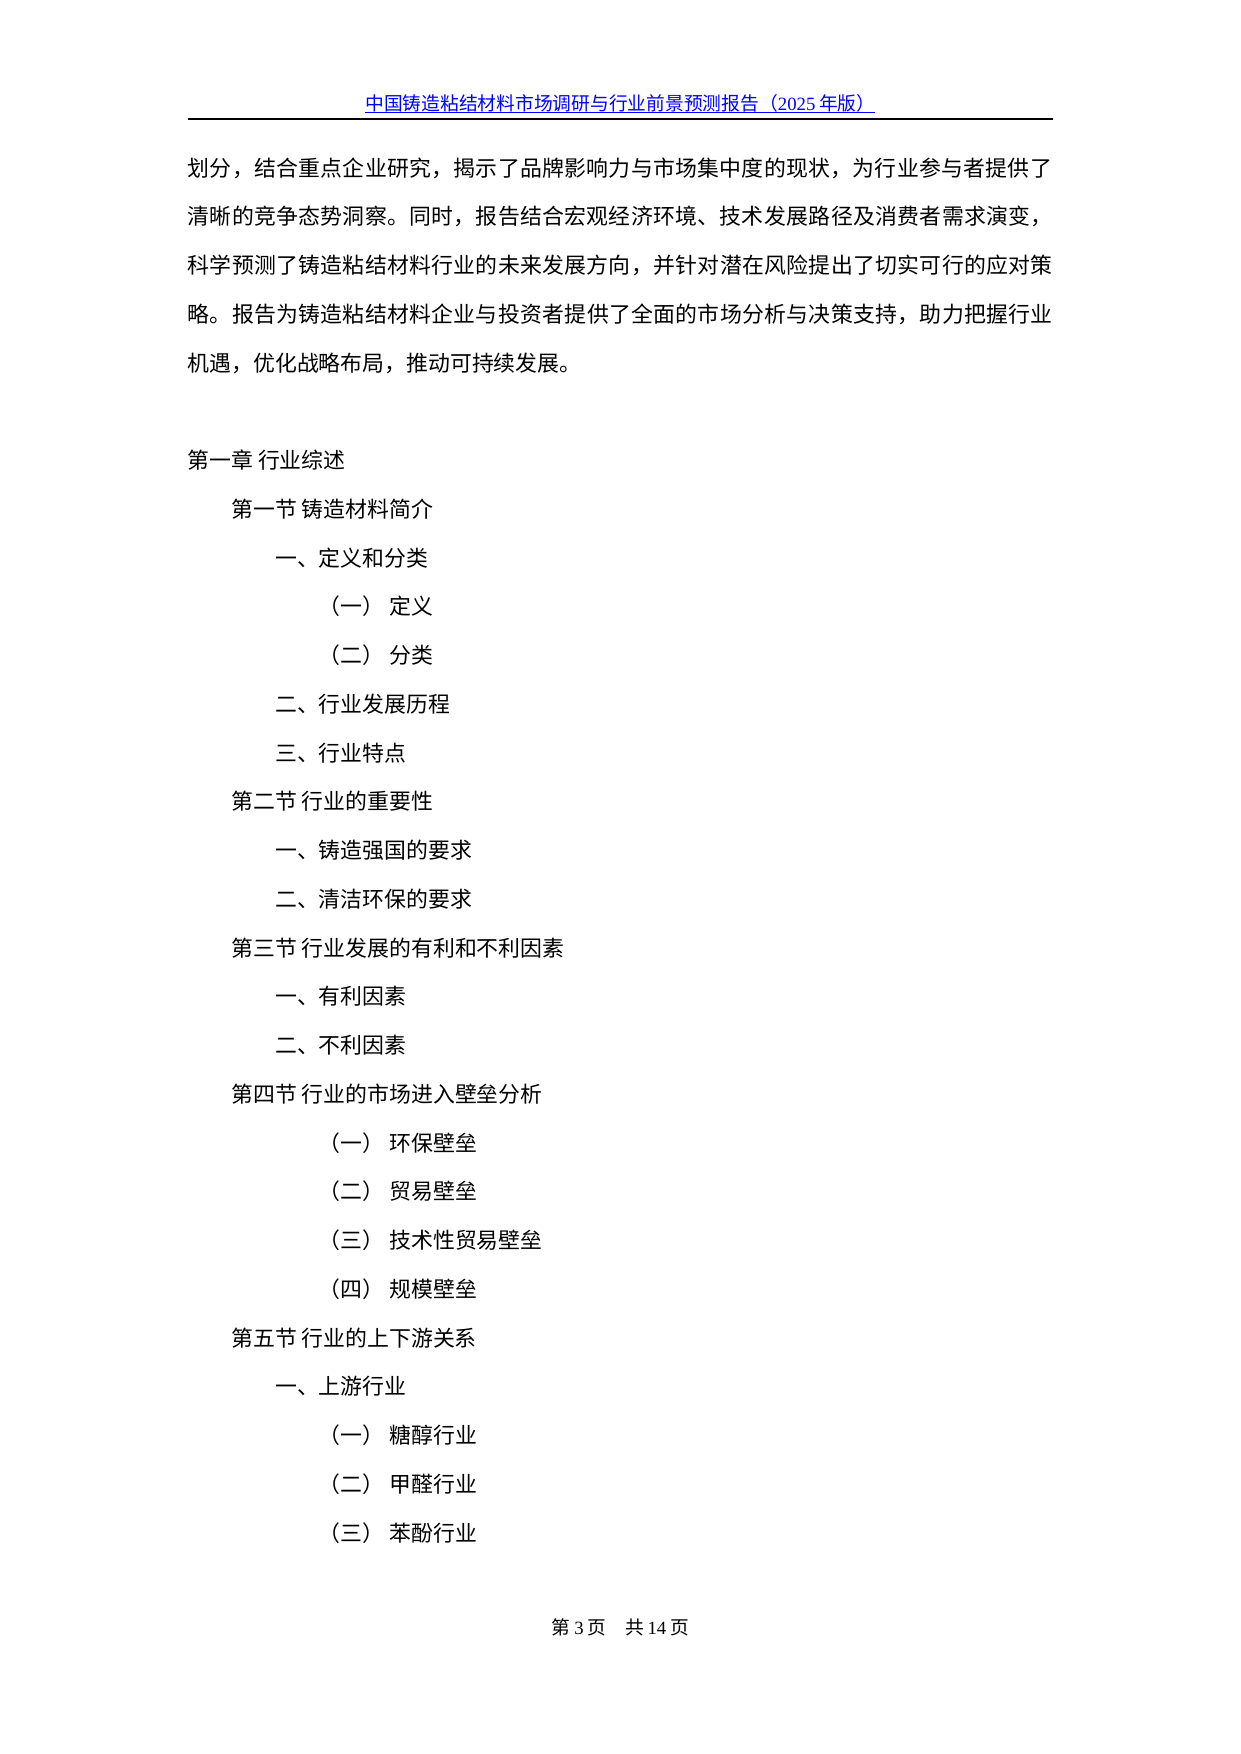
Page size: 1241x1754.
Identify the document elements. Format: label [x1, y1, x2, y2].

text [187, 150, 1053, 1548]
